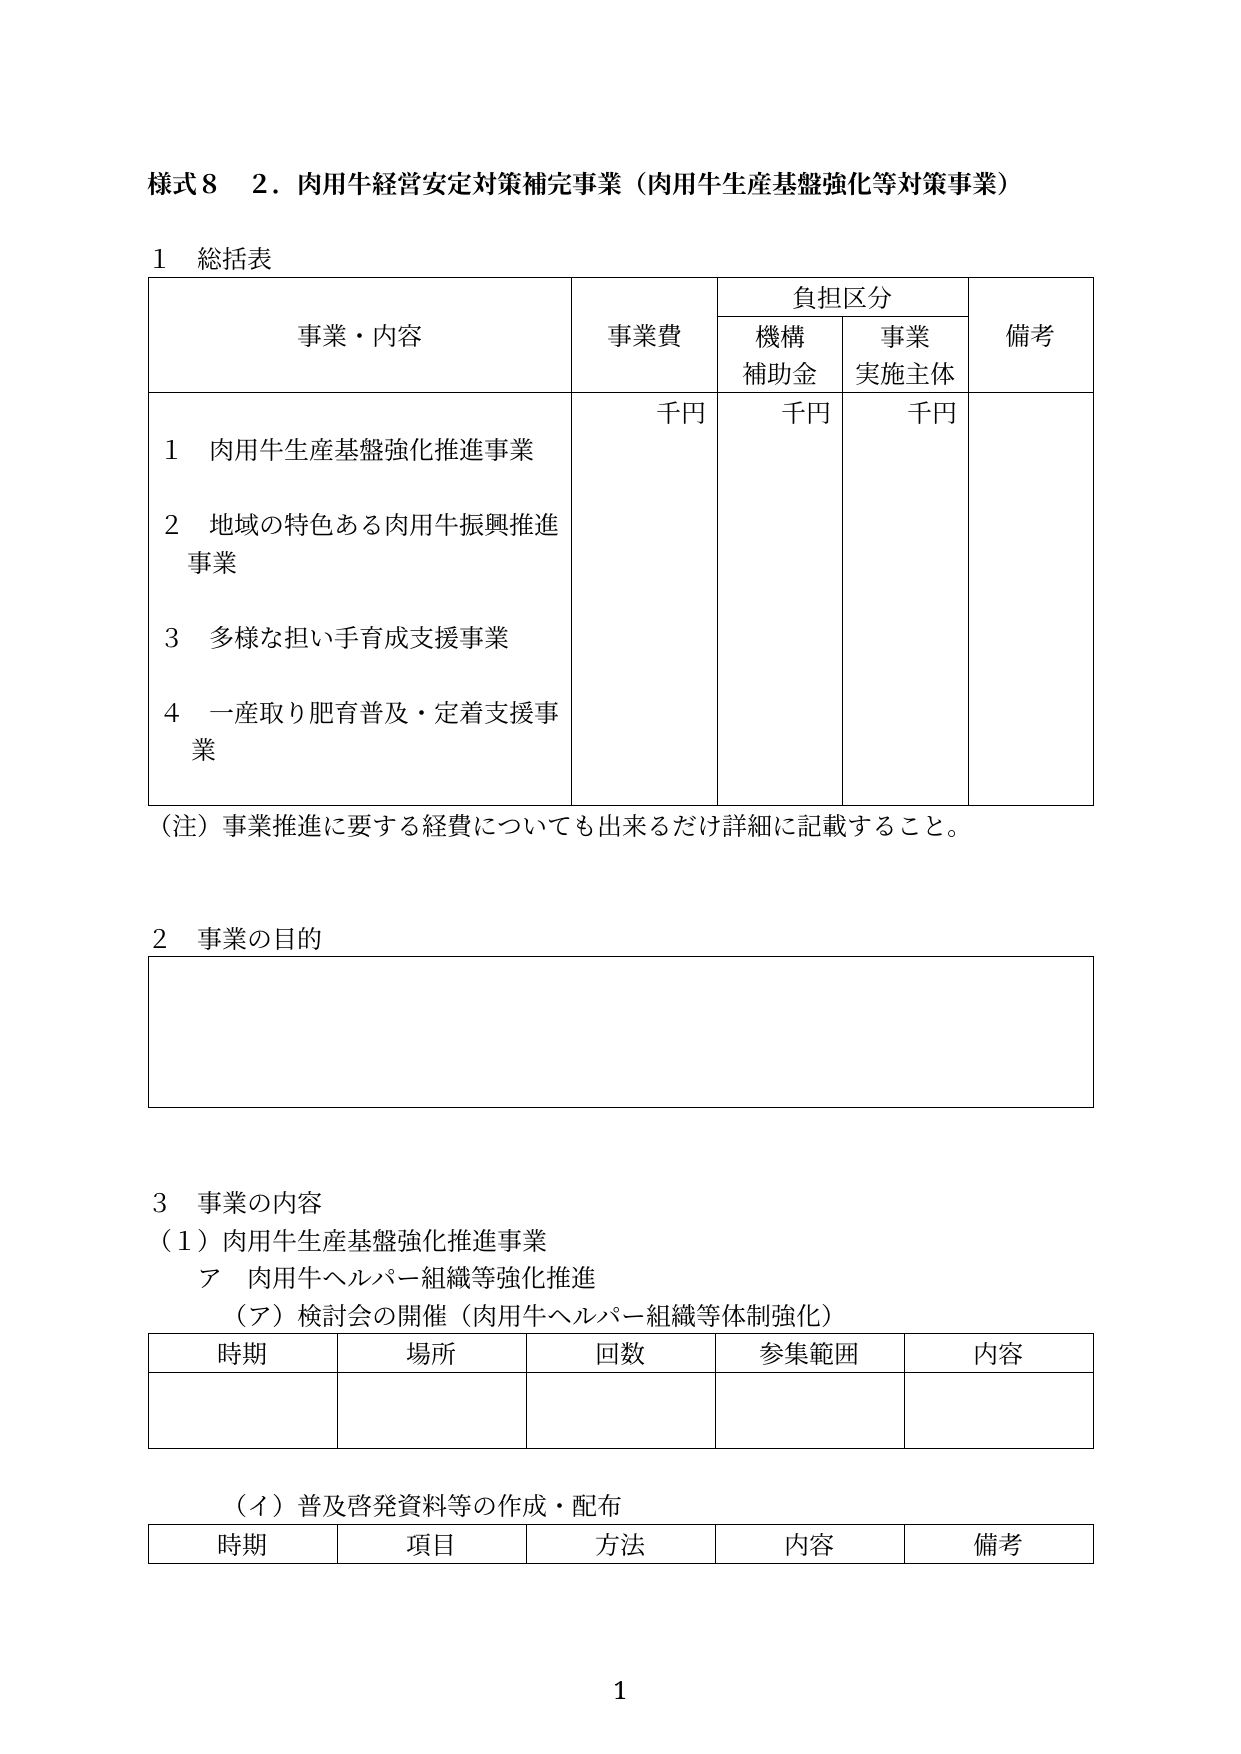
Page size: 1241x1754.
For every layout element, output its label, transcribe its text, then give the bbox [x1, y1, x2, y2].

table_cell 千円 [572, 393, 717, 805]
table_cell [969, 393, 1093, 805]
table_header 事業・内容 [149, 278, 571, 392]
table_header 時期 [149, 1525, 337, 1562]
table_cell [527, 1373, 715, 1448]
table_header 事業費 [572, 278, 717, 392]
table_cell 事業 実施主体 [843, 317, 968, 392]
table_cell 千円 [843, 393, 968, 805]
table_cell [338, 1373, 526, 1448]
table_header 時期 [149, 1334, 337, 1372]
table_cell 千円 [718, 393, 842, 805]
table_header 回数 [527, 1334, 715, 1372]
table_cell 機構 補助金 [718, 317, 842, 392]
text ２ 事業の目的 [148, 919, 1092, 956]
table_header 内容 [716, 1525, 904, 1562]
text （１）肉用牛生産基盤強化推進事業 [148, 1221, 1092, 1258]
text （ア）検討会の開催（肉用牛ヘルパー組織等体制強化） [148, 1296, 1092, 1333]
table_header 方法 [527, 1525, 715, 1562]
table_header [149, 957, 1093, 1107]
table_cell [149, 1373, 337, 1448]
table_header 項目 [338, 1525, 526, 1562]
table_cell [905, 1373, 1093, 1448]
table_cell １ 肉用牛生産基盤強化推進事業 ２ 地域の特色ある肉用牛振興推進事業 ３ 多様な担い手育成支援事業 ４ 一産取り肥育普及・定着支援事業 [149, 393, 571, 805]
text ア 肉用牛ヘルパー組織等強化推進 [148, 1258, 1092, 1296]
table_header 場所 [338, 1334, 526, 1372]
table_header 内容 [905, 1334, 1093, 1372]
text （注）事業推進に要する経費についても出来るだけ詳細に記載すること。 [148, 806, 1092, 844]
text ３ 事業の内容 [148, 1183, 1092, 1221]
text 様式８ ２．肉用牛経営安定対策補完事業（肉用牛生産基盤強化等対策事業） [148, 164, 1092, 202]
text １ 総括表 [148, 239, 1092, 277]
table_cell [716, 1373, 904, 1448]
table_header 備考 [905, 1525, 1093, 1562]
table_header 備考 [969, 278, 1093, 392]
table_header 負担区分 [718, 278, 968, 316]
text （イ）普及啓発資料等の作成・配布 [148, 1486, 1092, 1524]
table_header 参集範囲 [716, 1334, 904, 1372]
